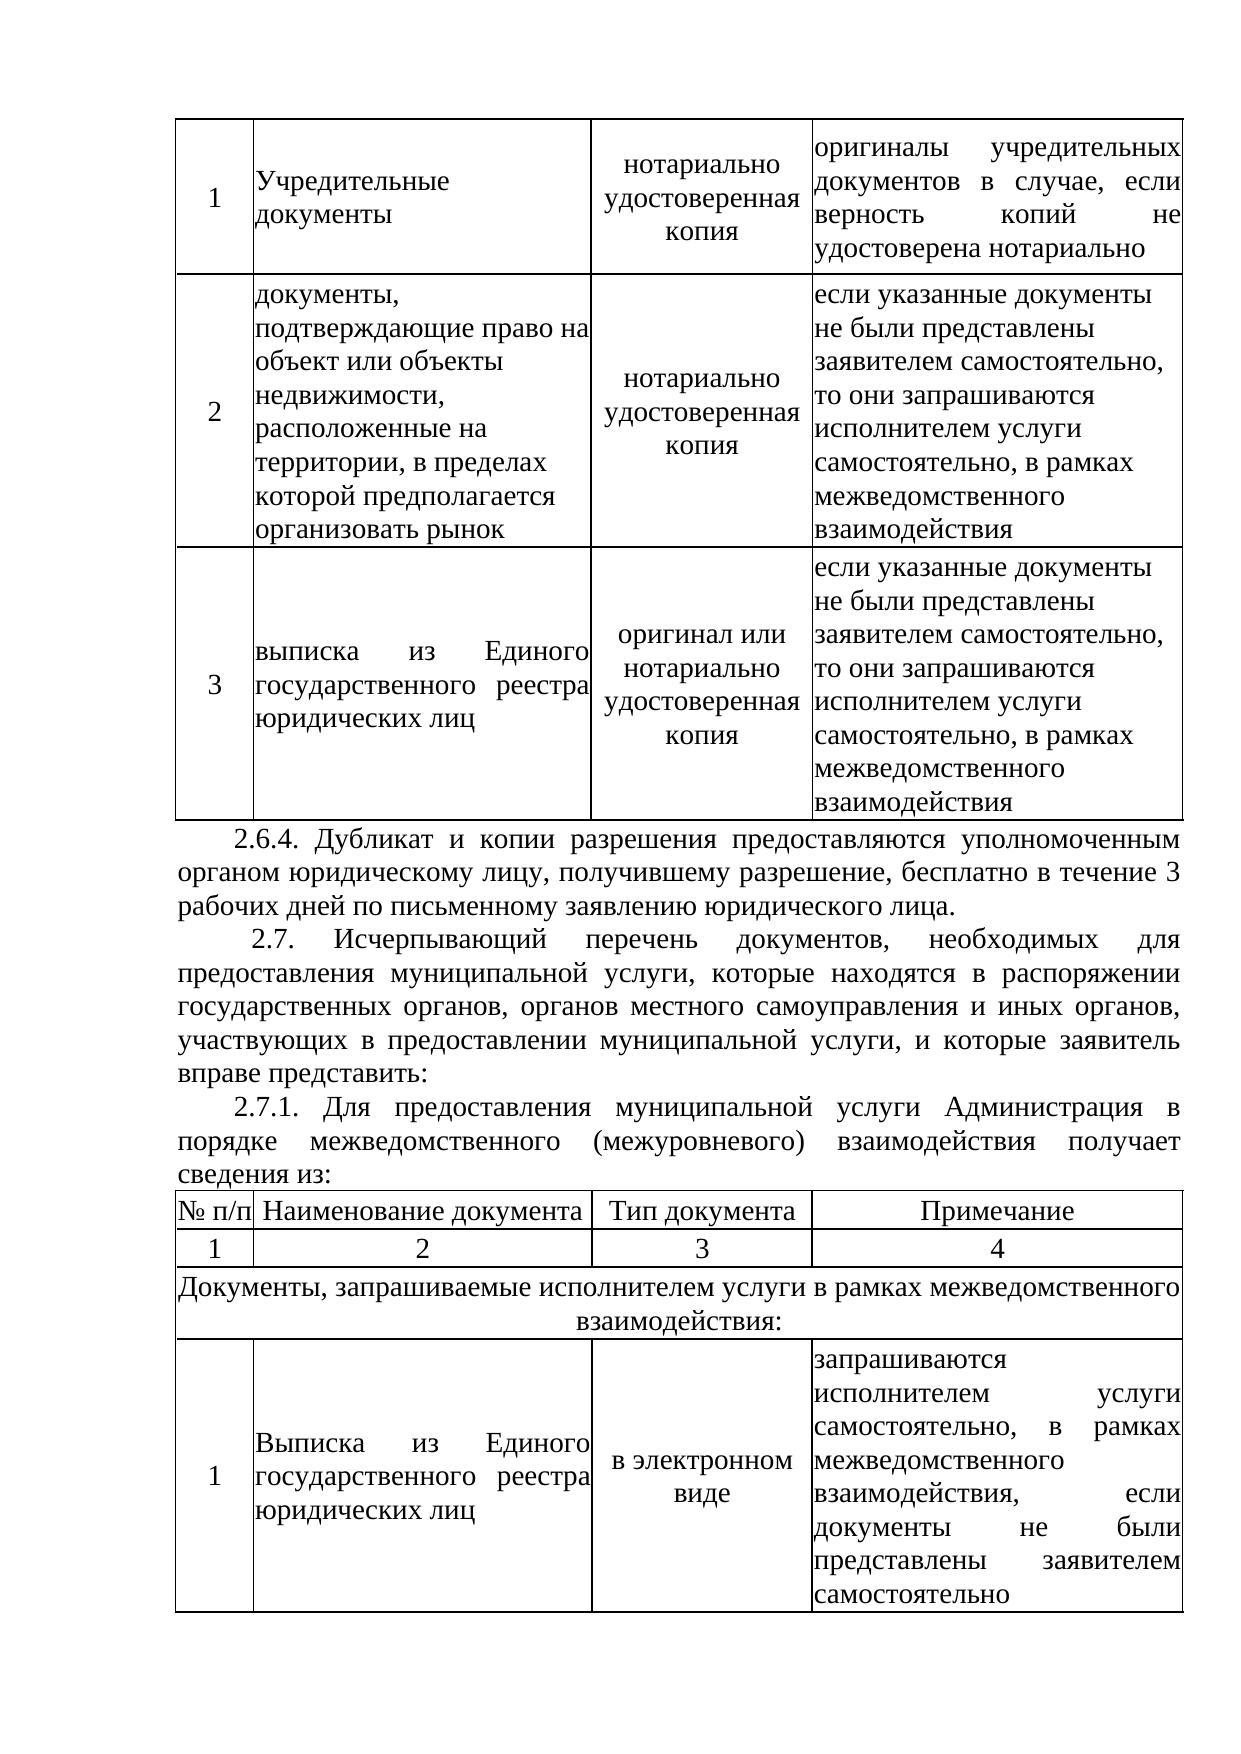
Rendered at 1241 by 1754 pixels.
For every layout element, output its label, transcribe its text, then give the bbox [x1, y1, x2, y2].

table_cell 3 [593, 1230, 811, 1266]
table_header Наименование документа [254, 1191, 591, 1228]
table_cell нотариально удостоверенная копия [592, 120, 812, 273]
table_cell 2 [254, 1230, 591, 1266]
table_cell 1 [176, 120, 253, 273]
text 2.6.4. Дубликат и копии разрешения предоставляются уполномоченным органом юридическому лицу, получившему разрешение, бесплатно в течение 3 рабочих дней по письменному заявлению юридического лица. [177, 821, 1181, 921]
table_cell документы, подтверждающие право на объект или объекты недвижимости, расположенные на территории, в пределах которой предполагается организовать рынок [254, 275, 590, 546]
text 2.7.1. Для предоставления муниципальной услуги Администрация в порядке межведомственного (межуровневого) взаимодействия получает сведения из: [177, 1089, 1181, 1190]
table_cell выписка из Единого государственного реестра юридических лиц [254, 548, 590, 819]
table_cell Выписка из Единого государственного реестра юридических лиц [254, 1340, 591, 1611]
table_cell Документы, запрашиваемые исполнителем услуги в рамках межведомственного взаимодействия: [176, 1267, 1182, 1338]
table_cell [813, 1340, 1182, 1611]
table_cell 4 [813, 1230, 1182, 1266]
table_header Тип документа [593, 1191, 811, 1228]
table_cell если указанные документы не были представлены заявителем самостоятельно, то они запрашиваются исполнителем услуги самостоятельно, в рамках межведомственного взаимодействия [813, 548, 1182, 819]
table_header № п/п [176, 1191, 253, 1228]
table_cell если указанные документы не были представлены заявителем самостоятельно, то они запрашиваются исполнителем услуги самостоятельно, в рамках межведомственного взаимодействия [813, 275, 1182, 546]
table_cell Учредительные документы [254, 120, 590, 273]
table_header Примечание [813, 1191, 1182, 1228]
text 2.7. Исчерпывающий перечень документов, необходимых для предоставления муниципальной услуги, которые находятся в распоряжении государственных органов, органов местного самоуправления и иных органов, участвующих в предоставлении муниципальной услуги, и которые заявитель вправе представить: [177, 921, 1181, 1089]
table_cell оригиналы учредительных документов в случае, если верность копий не удостоверена нотариально [813, 120, 1182, 273]
table_cell 2 [176, 274, 253, 546]
table_cell 3 [176, 547, 253, 819]
table_cell оригинал или нотариально удостоверенная копия [592, 548, 812, 819]
table_cell 1 [176, 1229, 253, 1266]
table_cell нотариально удостоверенная копия [592, 275, 812, 546]
table_cell 1 [176, 1339, 253, 1611]
table_cell в электронном виде [593, 1340, 811, 1611]
